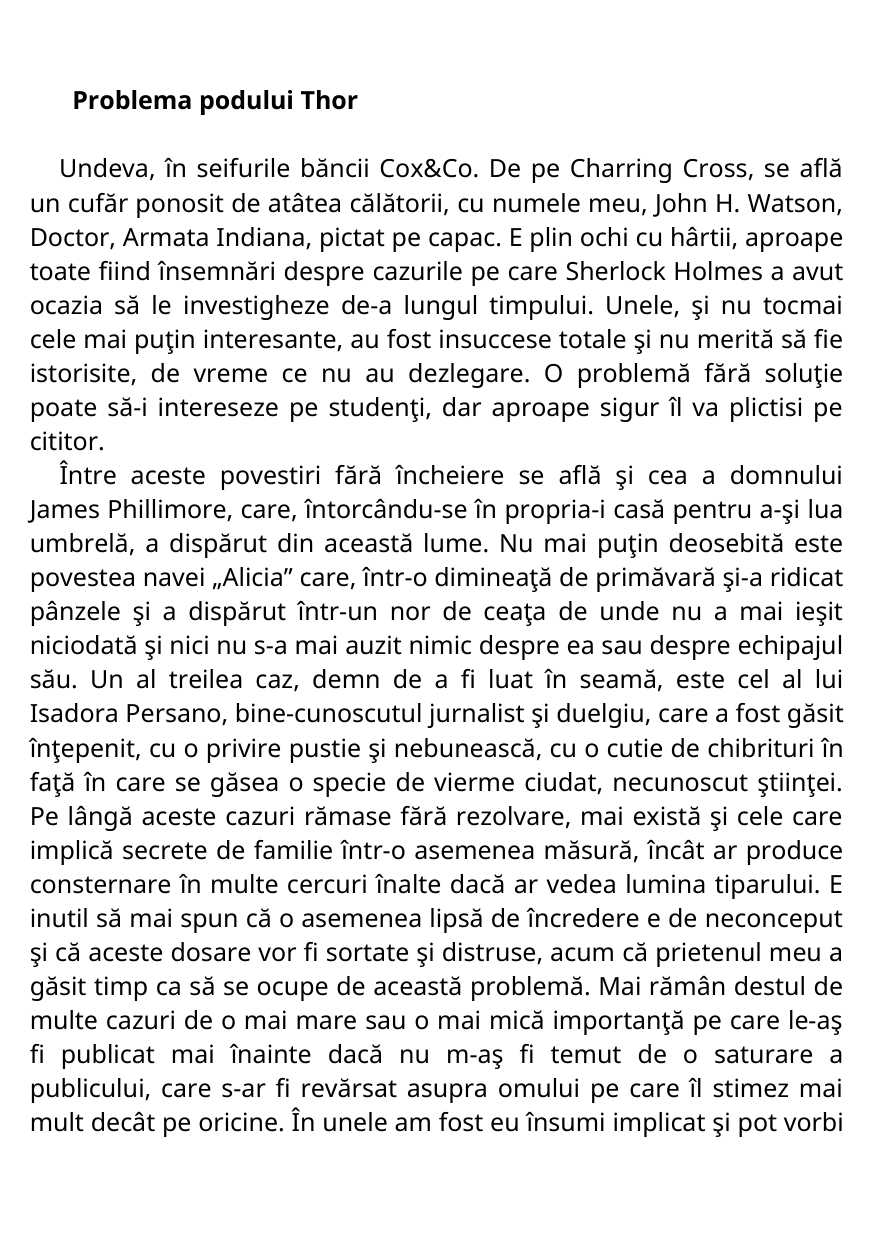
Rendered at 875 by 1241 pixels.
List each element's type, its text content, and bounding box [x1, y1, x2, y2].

text Problema podului Thor [29, 83, 844, 117]
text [29, 458, 844, 1139]
text Undeva, în seifurile băncii Cox&Co. De pe Charring Cross, se află un cufăr ponosit de atâtea călătorii, cu numele meu, John H. Watson, Doctor, Armata Indiana, pictat pe capac. E plin ochi cu hârtii, aproape toate fiind însemnări despre cazurile pe care Sherlock Holmes a avut ocazia să le investigheze de-a lungul timpului. Unele, şi nu tocmai cele mai puţin interesante, au fost insuccese totale şi nu merită să fie istorisite, de vreme ce nu au dezlegare. O problemă fără soluţie poate să-i intereseze pe studenţi, dar aproape sigur îl va plictisi pe cititor. [29, 151, 844, 458]
